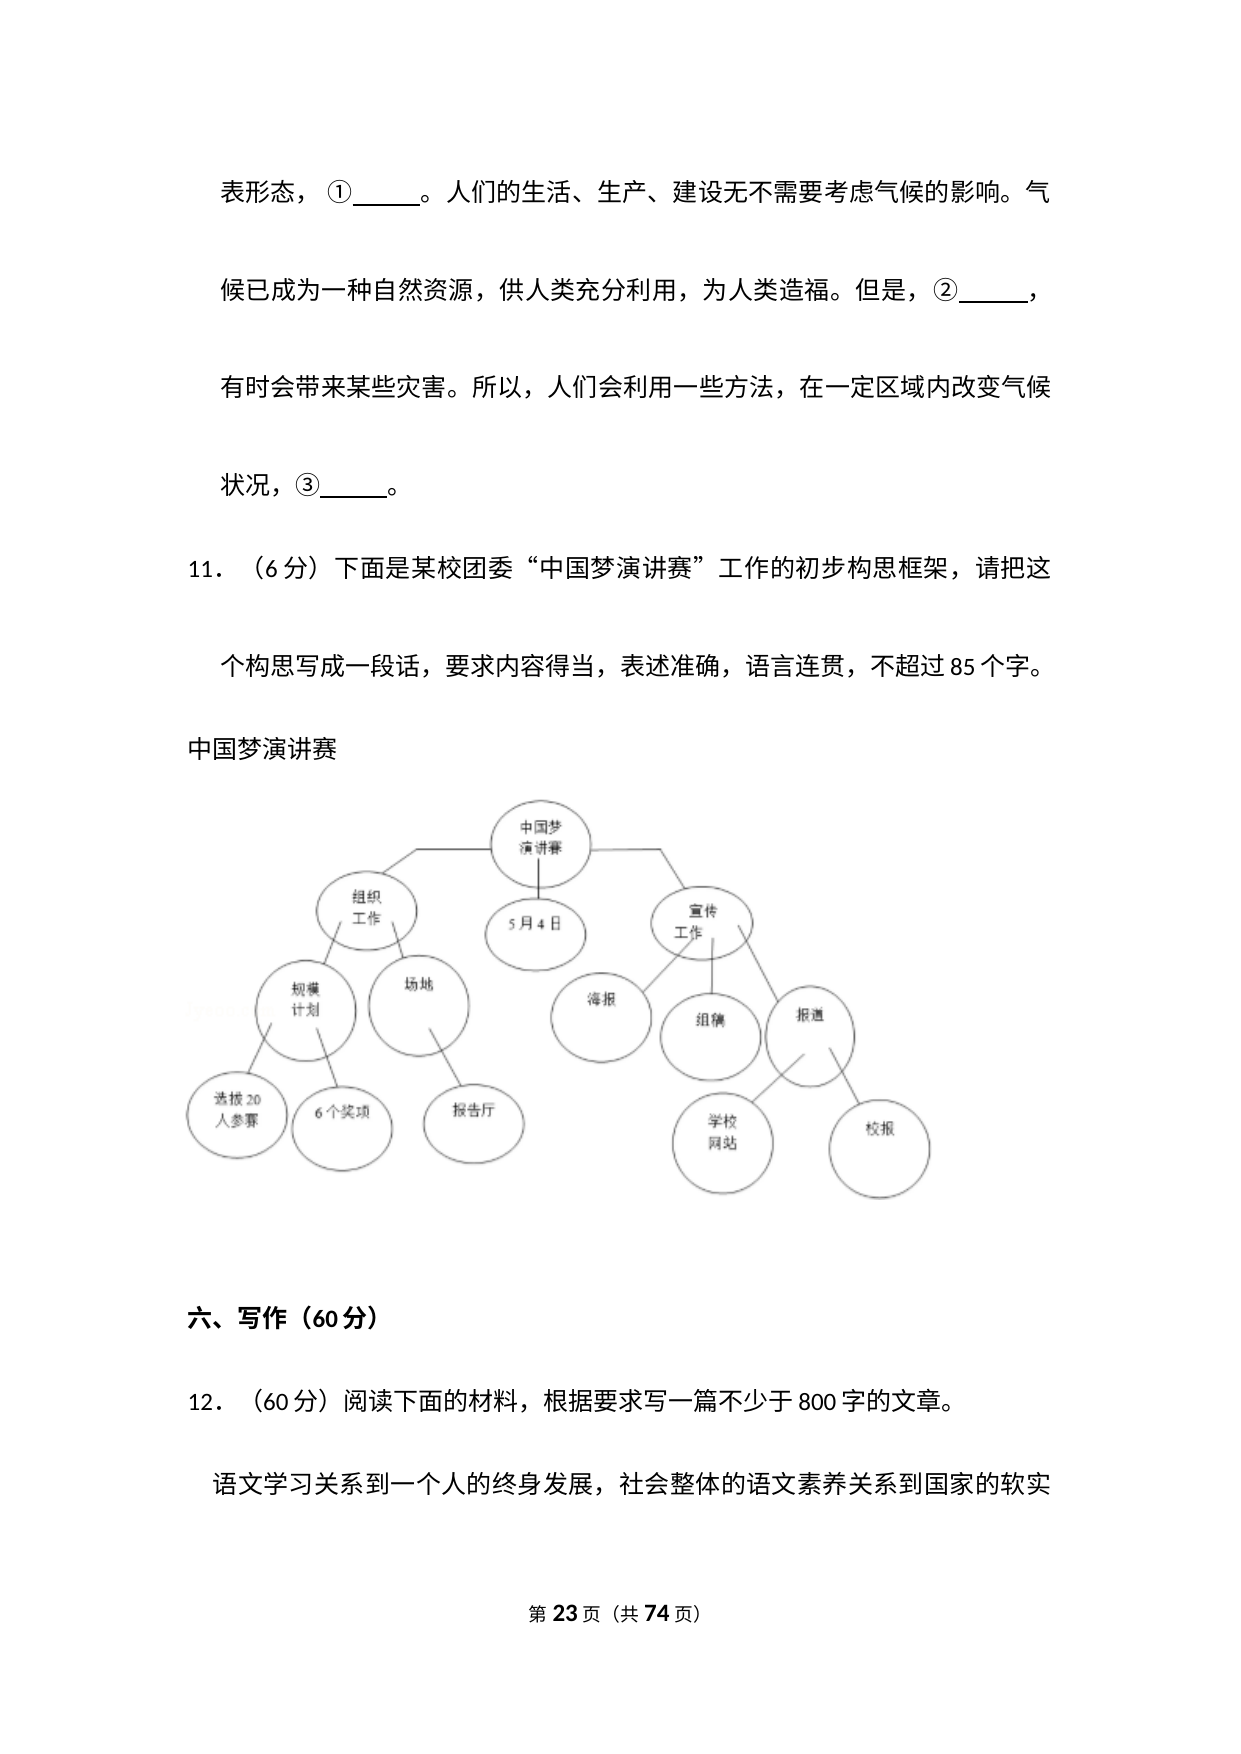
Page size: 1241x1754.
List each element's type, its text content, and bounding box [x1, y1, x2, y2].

text 12．（60分）阅读下面的材料，根据要求写一篇不少于800字的文章。 [187, 1367, 1053, 1432]
text 六、写作（60分） [187, 1284, 1053, 1349]
text 中国梦演讲赛 [187, 715, 1053, 780]
text 11．（6分）下面是某校团委“中国梦演讲赛”工作的初步构思框架，请把这个构思写成一段话，要求内容得当，表述准确，语言连贯，不超过85个字。 [187, 534, 1053, 697]
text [187, 158, 1053, 516]
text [187, 1451, 1053, 1516]
picture [183, 797, 932, 1200]
